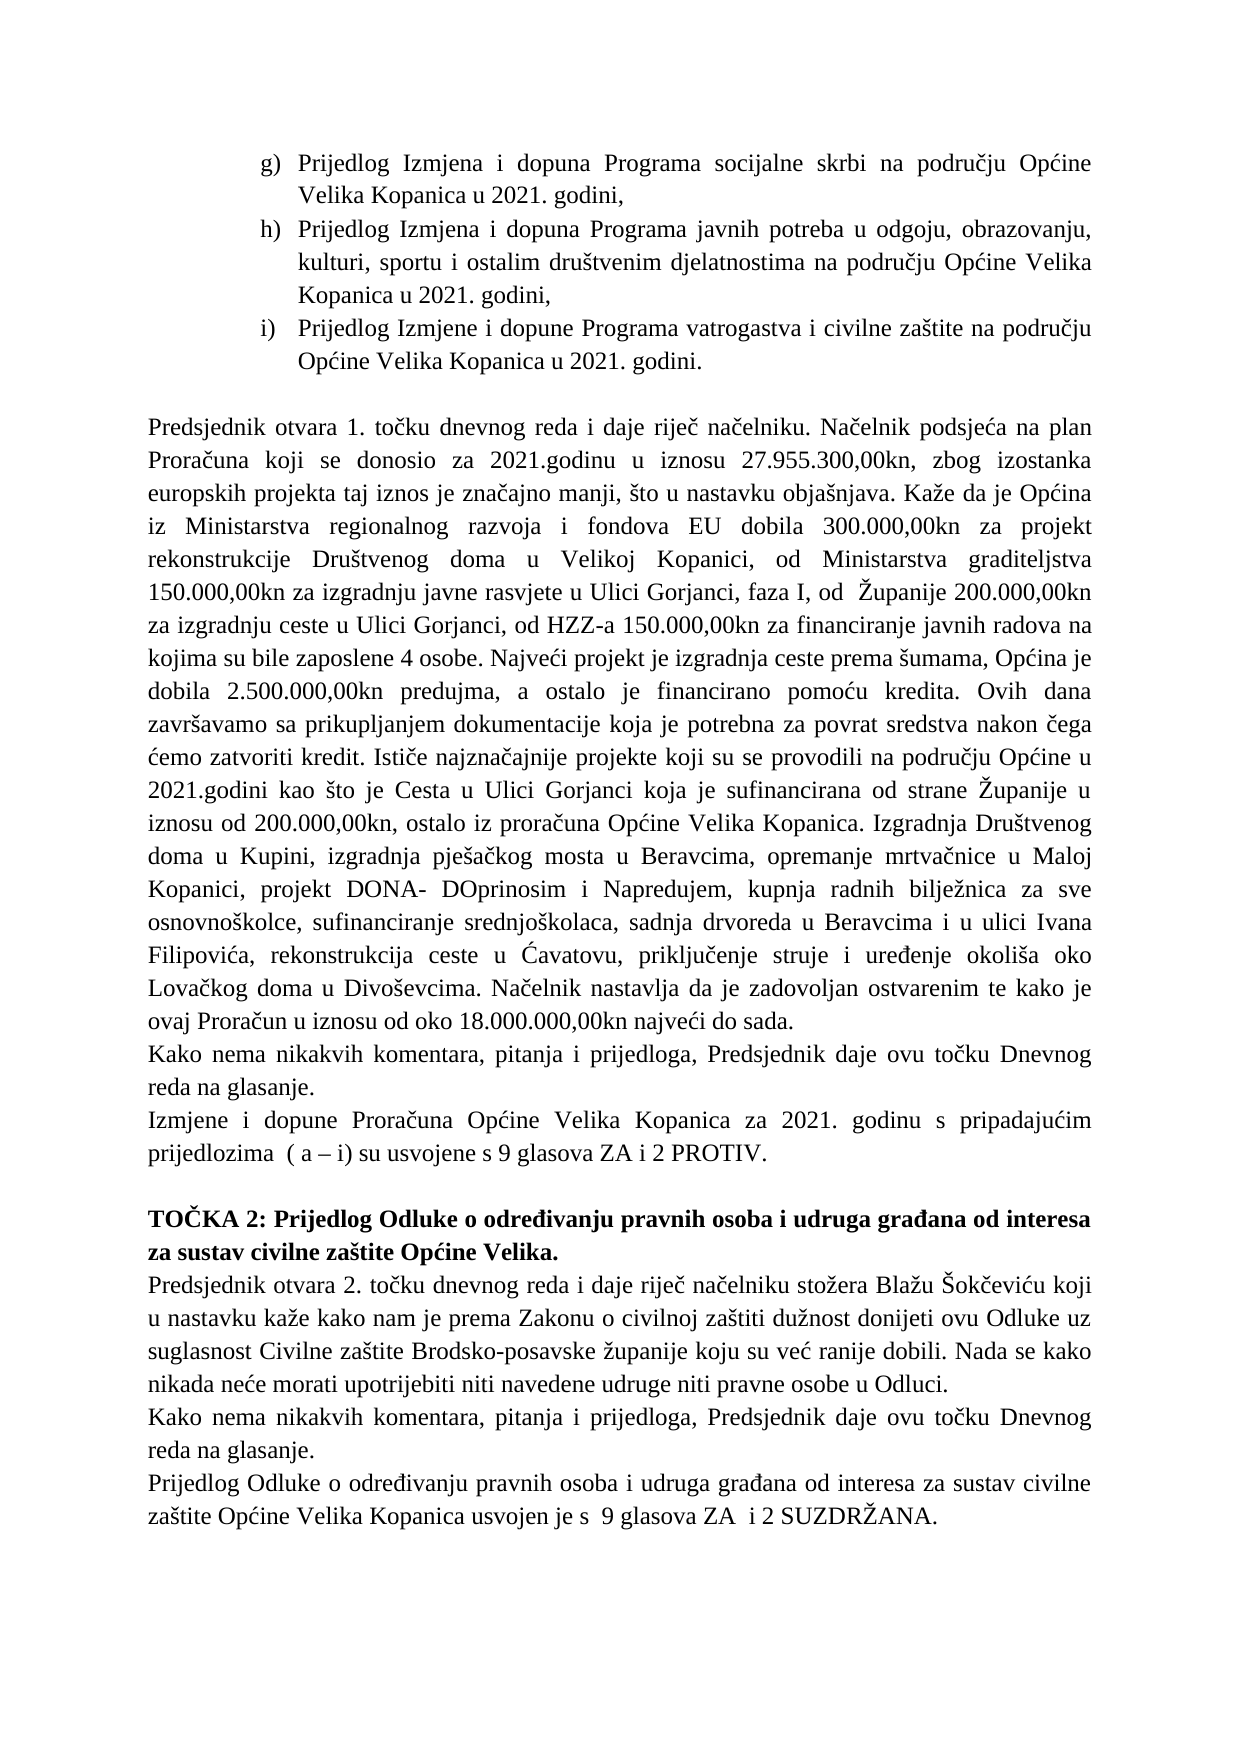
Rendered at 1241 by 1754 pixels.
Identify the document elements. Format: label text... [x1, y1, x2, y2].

text Izmjene i dopune Proračuna Općine Velika Kopanica za 2021. godinu s pripadajućim prijedlozima ( a – i) su usvojene s 9 glasova ZA i 2 PROTIV. [148, 1105, 1093, 1167]
list Prijedlog Izmjene i dopune Programa vatrogastva i civilne zaštite na području Općine Velika Kopanica u 2021. godini. [260, 313, 1093, 374]
text Predsjednik otvara 1. točku dnevnog reda i daje riječ načelniku. Načelnik podsjeća na plan Proračuna koji se donosio za 2021.godinu u iznosu 27.955.300,00kn, zbog izostanka europskih projekta taj iznos je značajno manji, što u nastavku objašnjava. Kaže da je Općina iz Ministarstva regionalnog razvoja i fondova EU dobila 300.000,00kn za projekt rekonstrukcije Društvenog doma u Velikoj Kopanici, od Ministarstva graditeljstva 150.000,00kn za izgradnju javne rasvjete u Ulici Gorjanci, faza I, od Županije 200.000,00kn za izgradnju ceste u Ulici Gorjanci, od HZZ-a 150.000,00kn za financiranje javnih radova na kojima su bile zaposlene 4 osobe. Najveći projekt je izgradnja ceste prema šumama, Općina je dobila 2.500.000,00kn predujma, a ostalo je financirano pomoću kredita. Ovih dana završavamo sa prikupljanjem dokumentacije koja je potrebna za povrat sredstva nakon čega ćemo zatvoriti kredit. Ističe najznačajnije projekte koji su se provodili na području Općine u 2021.godini kao što je Cesta u Ulici Gorjanci koja je sufinancirana od strane Županije u iznosu od 200.000,00kn, ostalo iz proračuna Općine Velika Kopanica. Izgradnja Društvenog doma u Kupini, izgradnja pješačkog mosta u Beravcima, opremanje mrtvačnice u Maloj Kopanici, projekt DONA- DOprinosim i Napredujem, kupnja radnih bilježnica za sve osnovnoškolce, sufinanciranje srednjoškolaca, sadnja drvoreda u Beravcima i u ulici Ivana Filipovića, rekonstrukcija ceste u Ćavatovu, priključenje struje i uređenje okoliša oko Lovačkog doma u Divoševcima. Načelnik nastavlja da je zadovoljan ostvarenim te kako je ovaj Proračun u iznosu od oko 18.000.000,00kn najveći do sada. [148, 412, 1093, 1035]
text Predsjednik otvara 2. točku dnevnog reda i daje riječ načelniku stožera Blažu Šokčeviću koji u nastavku kaže kako nam je prema Zakonu o civilnoj zaštiti dužnost donijeti ovu Odluke uz suglasnost Civilne zaštite Brodsko-posavske županije koju su već ranije dobili. Nada se kako nikada neće morati upotrijebiti niti navedene udruge niti pravne osobe u Odluci. [148, 1270, 1093, 1398]
text Prijedlog Odluke o određivanju pravnih osoba i udruga građana od interesa za sustav civilne zaštite Općine Velika Kopanica usvojen je s 9 glasova ZA i 2 SUZDRŽANA. [148, 1468, 1093, 1530]
text Kako nema nikakvih komentara, pitanja i prijedloga, Predsjednik daje ovu točku Dnevnog reda na glasanje. [148, 1039, 1093, 1101]
text Kako nema nikakvih komentara, pitanja i prijedloga, Predsjednik daje ovu točku Dnevnog reda na glasanje. [148, 1402, 1093, 1464]
list Prijedlog Izmjena i dopuna Programa javnih potreba u odgoju, obrazovanju, kulturi, sportu i ostalim društvenim djelatnostima na području Općine Velika Kopanica u 2021. godini, [260, 214, 1093, 308]
text TOČKA 2: Prijedlog Odluke o određivanju pravnih osoba i udruga građana od interesa za sustav civilne zaštite Općine Velika. [148, 1204, 1093, 1266]
list Prijedlog Izmjena i dopuna Programa socijalne skrbi na području Općine Velika Kopanica u 2021. godini, [260, 148, 1093, 209]
